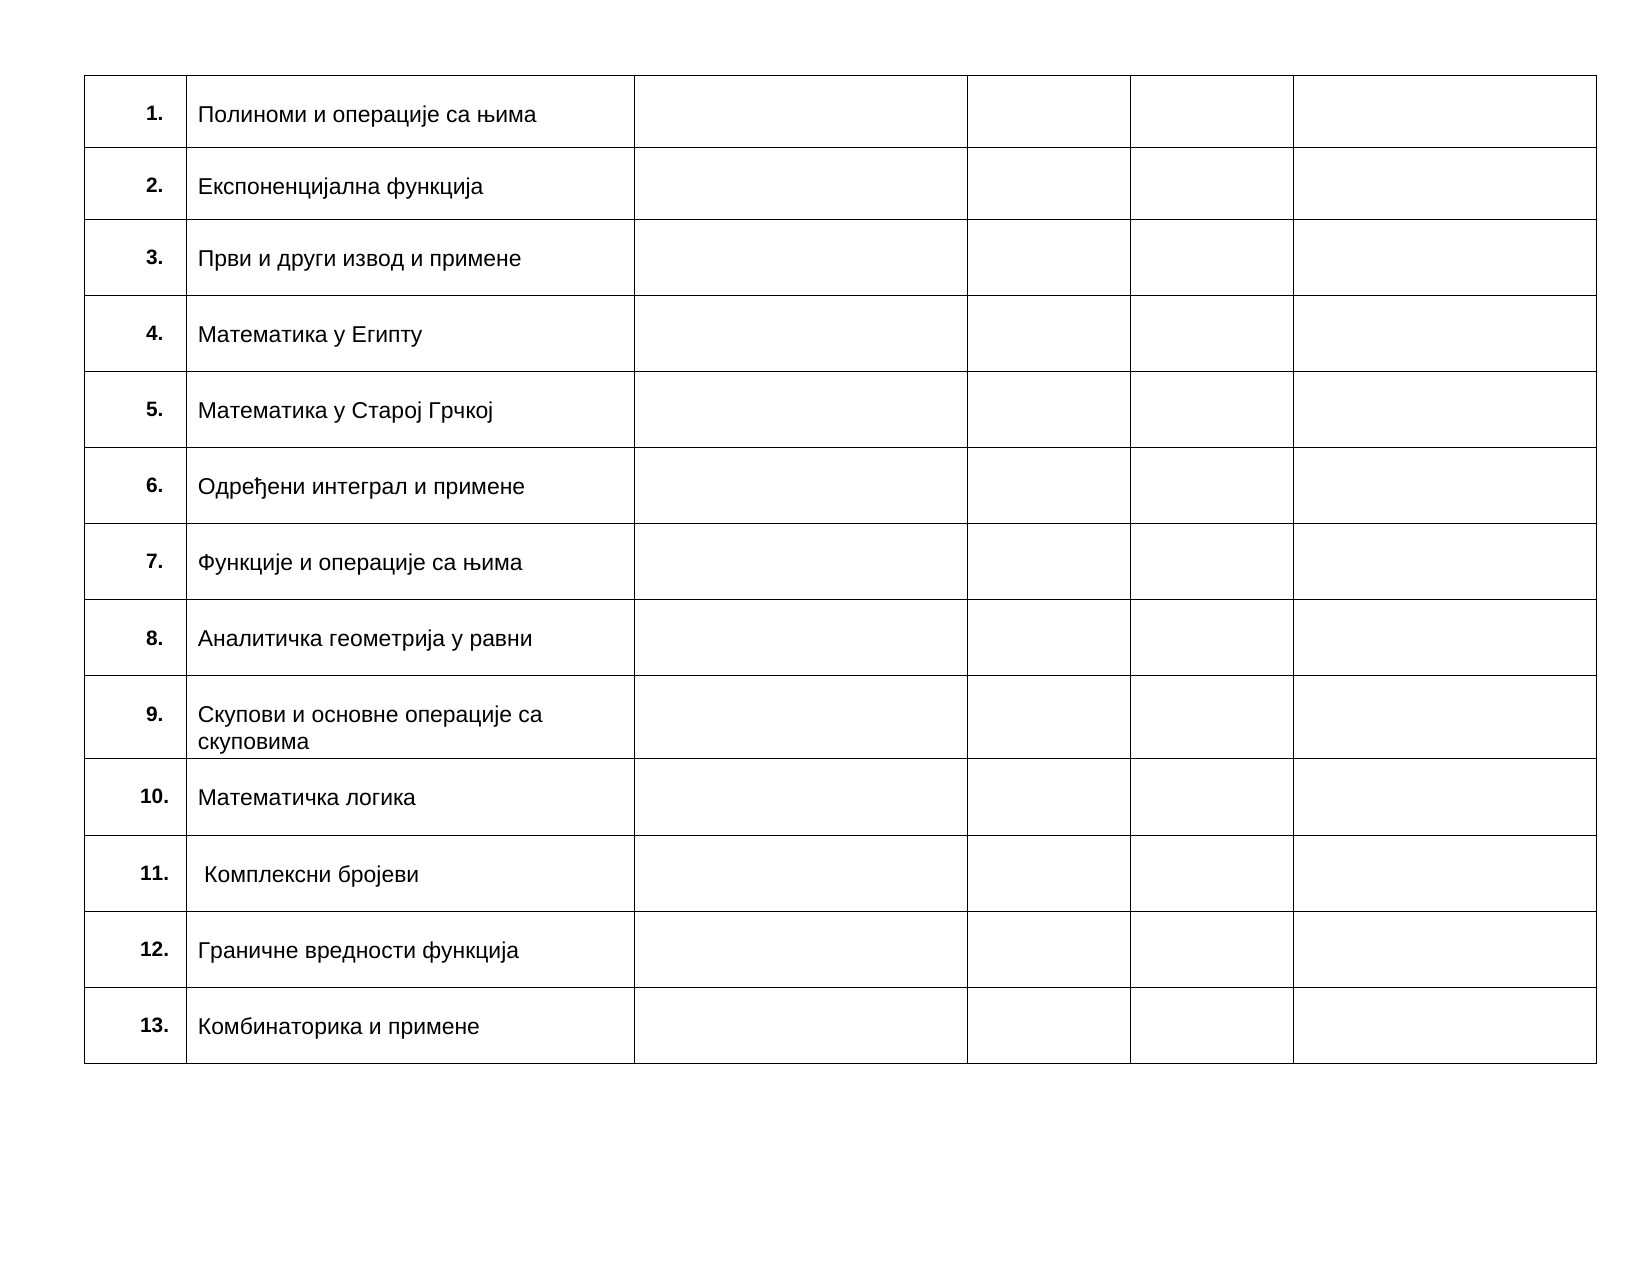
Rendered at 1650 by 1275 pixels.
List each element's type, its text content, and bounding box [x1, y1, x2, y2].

table_cell 4. [85, 296, 186, 371]
table_cell [1294, 372, 1596, 447]
table_cell Аналитичка геометрија у равни [187, 600, 634, 675]
table_cell [1131, 988, 1293, 1063]
table_cell Одређени интеграл и примене [187, 448, 634, 523]
table_cell [968, 524, 1130, 599]
table_cell [968, 676, 1130, 758]
table_cell [1131, 912, 1293, 987]
table_cell [635, 76, 967, 147]
table_cell 11. [85, 836, 186, 911]
table_cell [968, 836, 1130, 911]
table_cell 2. [85, 148, 186, 218]
table_cell 7. [85, 524, 186, 599]
table_cell Функције и операције са њима [187, 524, 634, 599]
table_cell Полиноми и операције са њима [187, 76, 634, 147]
table_cell Експоненцијална функција [187, 148, 634, 218]
table_cell [1131, 448, 1293, 523]
table_cell [1131, 676, 1293, 758]
table_cell [1294, 912, 1596, 987]
table_cell [1131, 76, 1293, 147]
table_cell [635, 524, 967, 599]
table_cell [1131, 600, 1293, 675]
table_cell [1294, 988, 1596, 1063]
table_cell [968, 220, 1130, 295]
table_cell [968, 448, 1130, 523]
table_cell [1131, 148, 1293, 218]
table_cell [1131, 524, 1293, 599]
table_cell [1294, 76, 1596, 147]
table_cell [1294, 148, 1596, 218]
table_cell [635, 676, 967, 758]
table_cell [1294, 600, 1596, 675]
table_cell 1. [85, 76, 186, 147]
table_cell [1294, 524, 1596, 599]
table_cell [1294, 676, 1596, 758]
table_cell 5. [85, 372, 186, 447]
table_cell [968, 372, 1130, 447]
table_cell [968, 759, 1130, 834]
table_cell [968, 296, 1130, 371]
table_cell [968, 600, 1130, 675]
table_cell [1294, 759, 1596, 834]
table_cell [635, 759, 967, 834]
table_cell 12. [85, 912, 186, 987]
table_cell [1131, 296, 1293, 371]
table_cell [968, 76, 1130, 147]
table_cell [968, 148, 1130, 218]
table_cell Граничне вредности функција [187, 912, 634, 987]
table_cell [635, 148, 967, 218]
table_cell [1294, 220, 1596, 295]
table_cell [1294, 296, 1596, 371]
table_cell [635, 600, 967, 675]
table_cell Скупови и основне операције са скуповима [187, 676, 634, 758]
table_cell 10. [85, 759, 186, 834]
table_cell [635, 988, 967, 1063]
table_cell Комбинаторика и примене [187, 988, 634, 1063]
table_cell Комплексни бројеви [187, 836, 634, 911]
table_cell 6. [85, 448, 186, 523]
table_cell [1131, 220, 1293, 295]
table_cell Математичка логика [187, 759, 634, 834]
table_cell [1131, 372, 1293, 447]
table_cell [1294, 836, 1596, 911]
table_cell [635, 220, 967, 295]
table_cell 3. [85, 220, 186, 295]
table_cell [635, 912, 967, 987]
table_cell Математика у Старој Грчкој [187, 372, 634, 447]
table_cell [635, 448, 967, 523]
table_cell [635, 372, 967, 447]
table_cell [968, 912, 1130, 987]
table_cell 9. [85, 676, 186, 758]
table_cell Математика у Египту [187, 296, 634, 371]
table_cell 13. [85, 988, 186, 1063]
table_cell [1131, 836, 1293, 911]
table_cell [635, 296, 967, 371]
table_cell [1131, 759, 1293, 834]
table_cell [1294, 448, 1596, 523]
table_cell Први и други извод и примене [187, 220, 634, 295]
table_cell 8. [85, 600, 186, 675]
table_cell [968, 988, 1130, 1063]
table_cell [635, 836, 967, 911]
